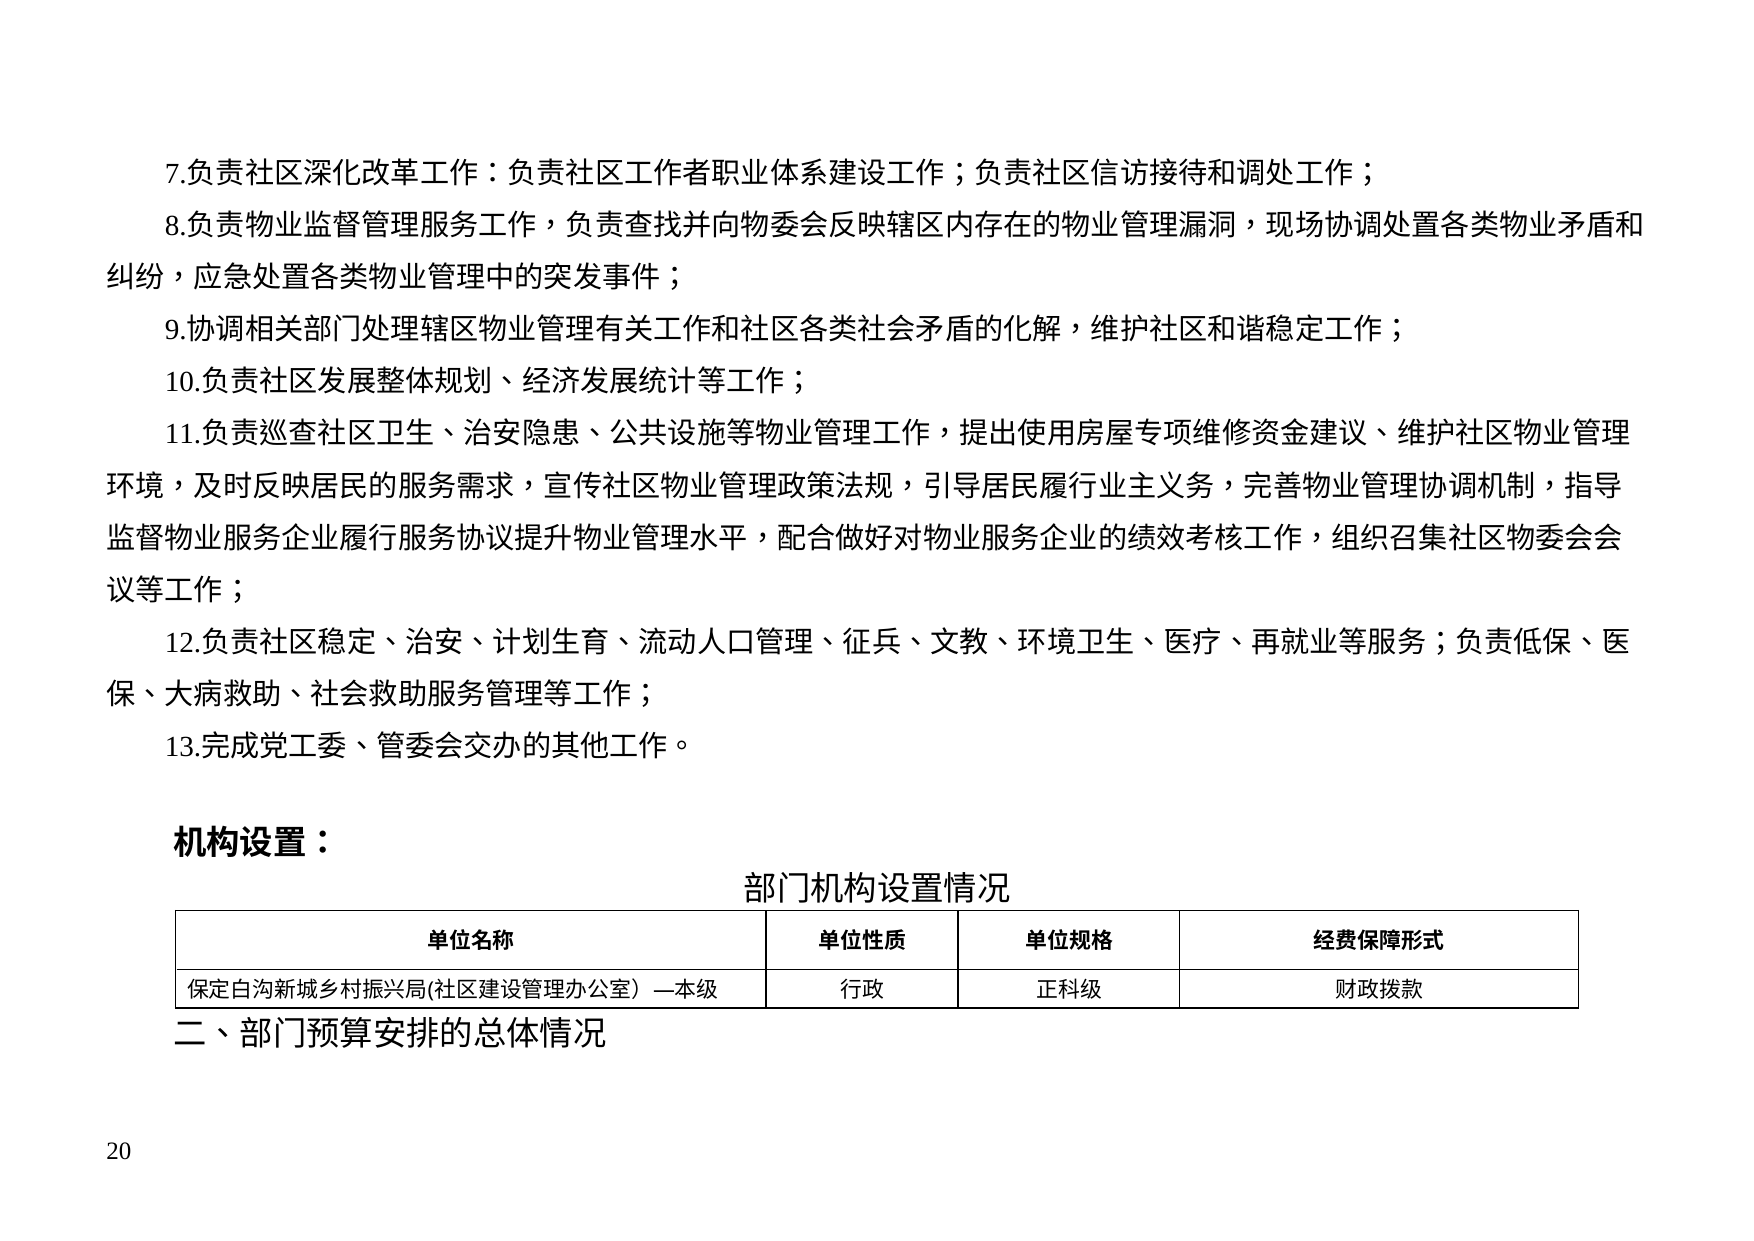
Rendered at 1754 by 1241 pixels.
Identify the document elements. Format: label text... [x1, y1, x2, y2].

text 8.负责物业监督管理服务工作，负责查找并向物委会反映辖区内存在的物业管理漏洞，现场协调处置各类物业矛盾和纠纷，应急处置各类物业管理中的突发事件； [106, 194, 1648, 298]
table_cell 财政拨款 [1180, 970, 1578, 1007]
table_header 单位规格 [959, 911, 1179, 969]
text 部门机构设置情况 [106, 864, 1648, 910]
table_header 经费保障形式 [1180, 911, 1578, 969]
text 11.负责巡查社区卫生、治安隐患、公共设施等物业管理工作，提出使用房屋专项维修资金建议、维护社区物业管理环境，及时反映居民的服务需求，宣传社区物业管理政策法规，引导居民履行业主义务，完善物业管理协调机制，指导监督物业服务企业履行服务协议提升物业管理水平，配合做好对物业服务企业的绩效考核工作，组织召集社区物委会会议等工作； [106, 402, 1648, 611]
table_cell 正科级 [959, 970, 1179, 1007]
text 12.负责社区稳定、治安、计划生育、流动人口管理、征兵、文教、环境卫生、医疗、再就业等服务；负责低保、医保、大病救助、社会救助服务管理等工作； [106, 611, 1648, 715]
table_header 单位名称 [176, 911, 765, 969]
text 二、部门预算安排的总体情况 [106, 1010, 1648, 1055]
table_cell 行政 [767, 970, 957, 1007]
text 7.负责社区深化改革工作：负责社区工作者职业体系建设工作；负责社区信访接待和调处工作； [106, 142, 1648, 194]
text 9.协调相关部门处理辖区物业管理有关工作和社区各类社会矛盾的化解，维护社区和谐稳定工作； [106, 298, 1648, 350]
table_header 单位性质 [767, 911, 957, 969]
table_cell 保定白沟新城乡村振兴局(社区建设管理办公室）—本级 [176, 970, 765, 1007]
text 机构设置： [106, 819, 1648, 864]
text 10.负责社区发展整体规划、经济发展统计等工作； [106, 350, 1648, 402]
text 13.完成党工委、管委会交办的其他工作。 [106, 715, 1648, 767]
